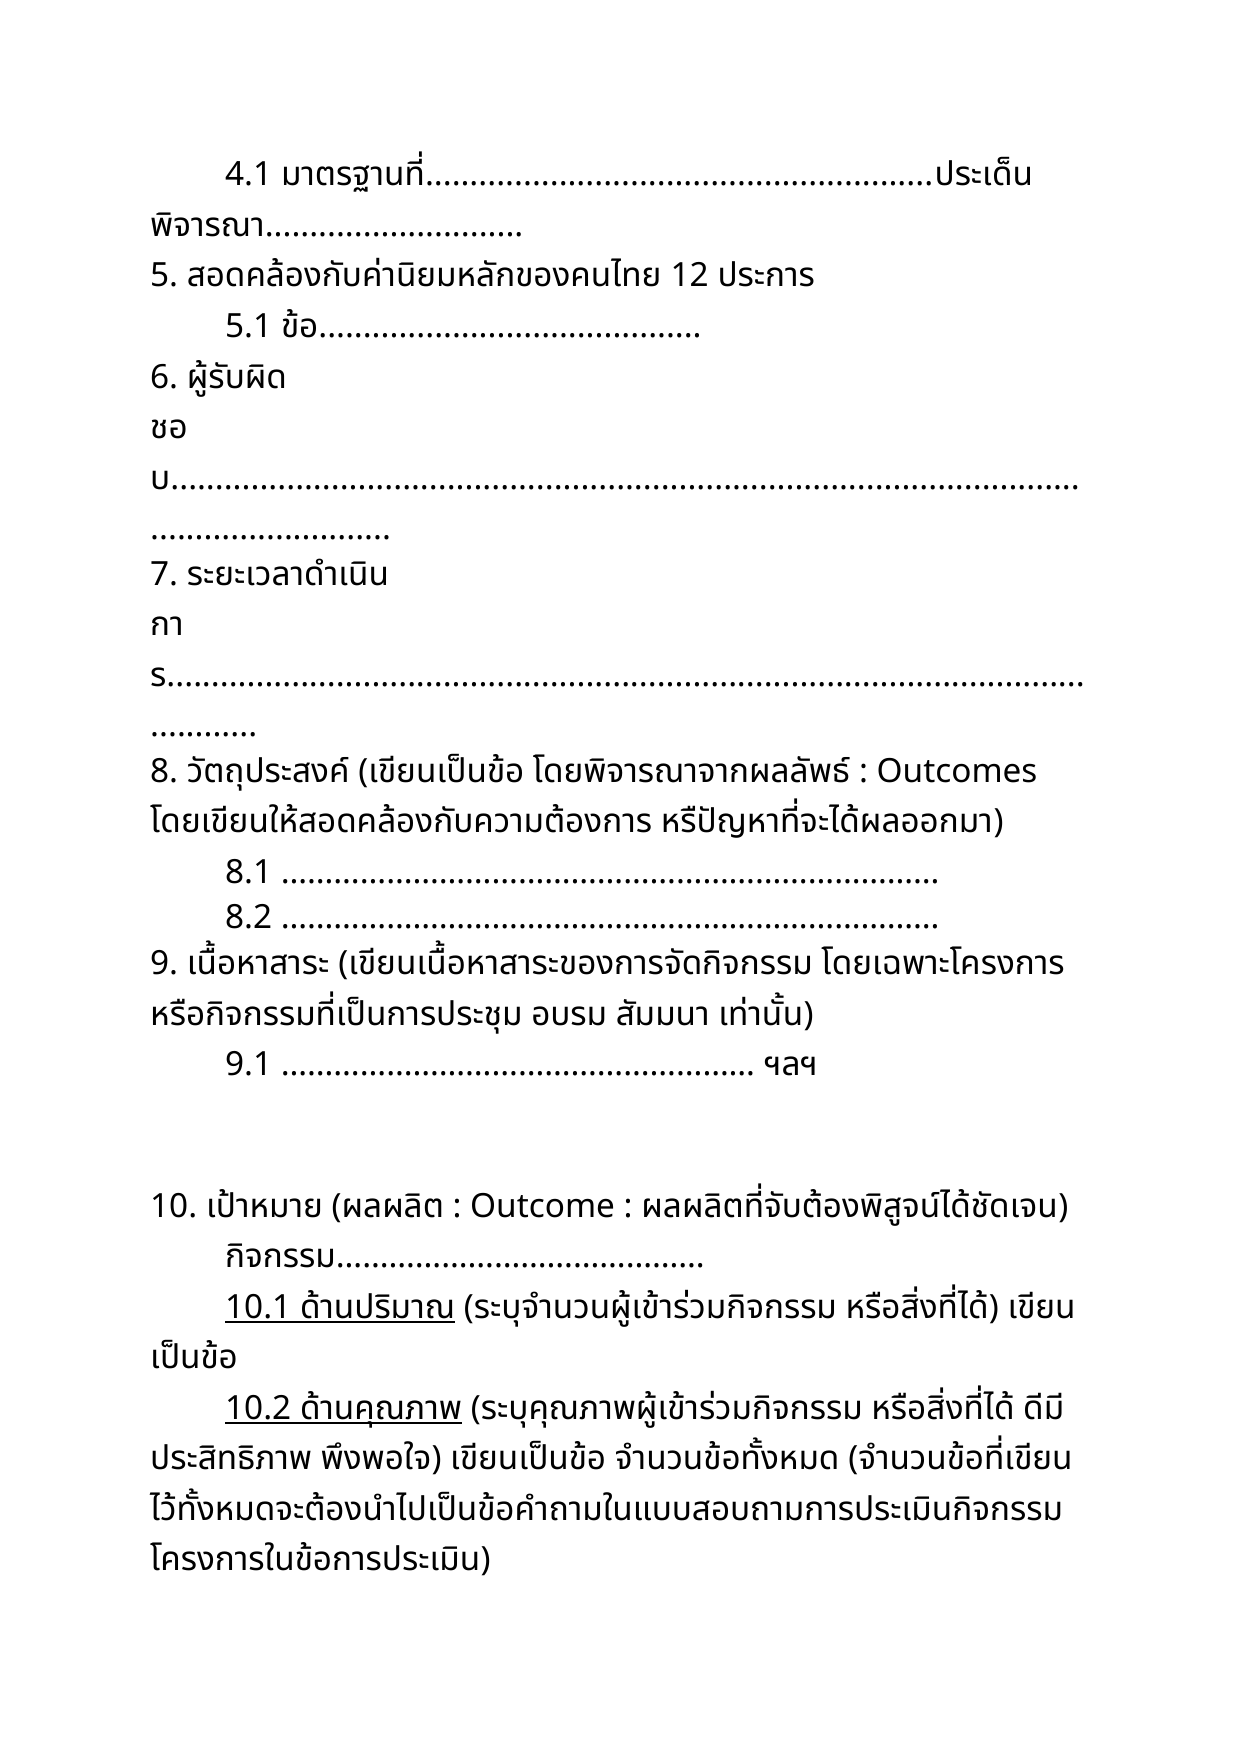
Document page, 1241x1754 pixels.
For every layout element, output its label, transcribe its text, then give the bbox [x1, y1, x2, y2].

text 10.1 ด้านปริมาณ (ระบุจำนวนผู้เข้าร่วมกิจกรรม หรือสิ่งที่ได้) เขียนเป็นข้อ [150, 1282, 1090, 1383]
text 8.2 ………………………………………………………………… [150, 893, 1090, 939]
text กิจกรรม…………………………………… [150, 1232, 1090, 1282]
text 9. เนื้อหาสาระ (เขียนเนื้อหาสาระของการจัดกิจกรรม โดยเฉพาะโครงการหรือกิจกรรมที่เป็นการประชุม อบรม สัมมนา เท่านั้น) [150, 939, 1090, 1040]
text 8.1 ………………………………………………………………… [150, 848, 1090, 893]
text 8. วัตถุประสงค์ (เขียนเป็นข้อ โดยพิจารณาจากผลลัพธ์ : Outcomes โดยเขียนให้สอดคล้องกับความต้องการ หรืปัญหาที่จะได้ผลออกมา) [150, 747, 1090, 848]
text 7. ระยะเวลาดำเนินการ................................................................................................................... [150, 549, 1090, 747]
text 9.1 ……………………………………………… ฯลฯ [150, 1040, 1090, 1091]
text 5.1 ข้อ........................................... [150, 302, 1090, 352]
text 5. สอดคล้องกับค่านิยมหลักของคนไทย 12 ประการ [150, 251, 1090, 302]
text 10. เป้าหมาย (ผลผลิต : Outcome : ผลผลิตที่จับต้องพิสูจน์ได้ชัดเจน) [150, 1181, 1090, 1232]
text 6. ผู้รับผิดชอบ................................................................................................................................. [150, 352, 1090, 549]
text 4.1 มาตรฐานที่.........................................................ประเด็นพิจารณา............................. [150, 150, 1090, 251]
text 10.2 ด้านคุณภาพ (ระบุคุณภาพผู้เข้าร่วมกิจกรรม หรือสิ่งที่ได้ ดีมีประสิทธิภาพ พึงพอใจ) เขียนเป็นข้อ จำนวนข้อทั้งหมด (จำนวนข้อที่เขียนไว้ทั้งหมดจะต้องนำไปเป็นข้อคำถามในแบบสอบถามการประเมินกิจกรรม โครงการในข้อการประเมิน) [150, 1383, 1090, 1586]
